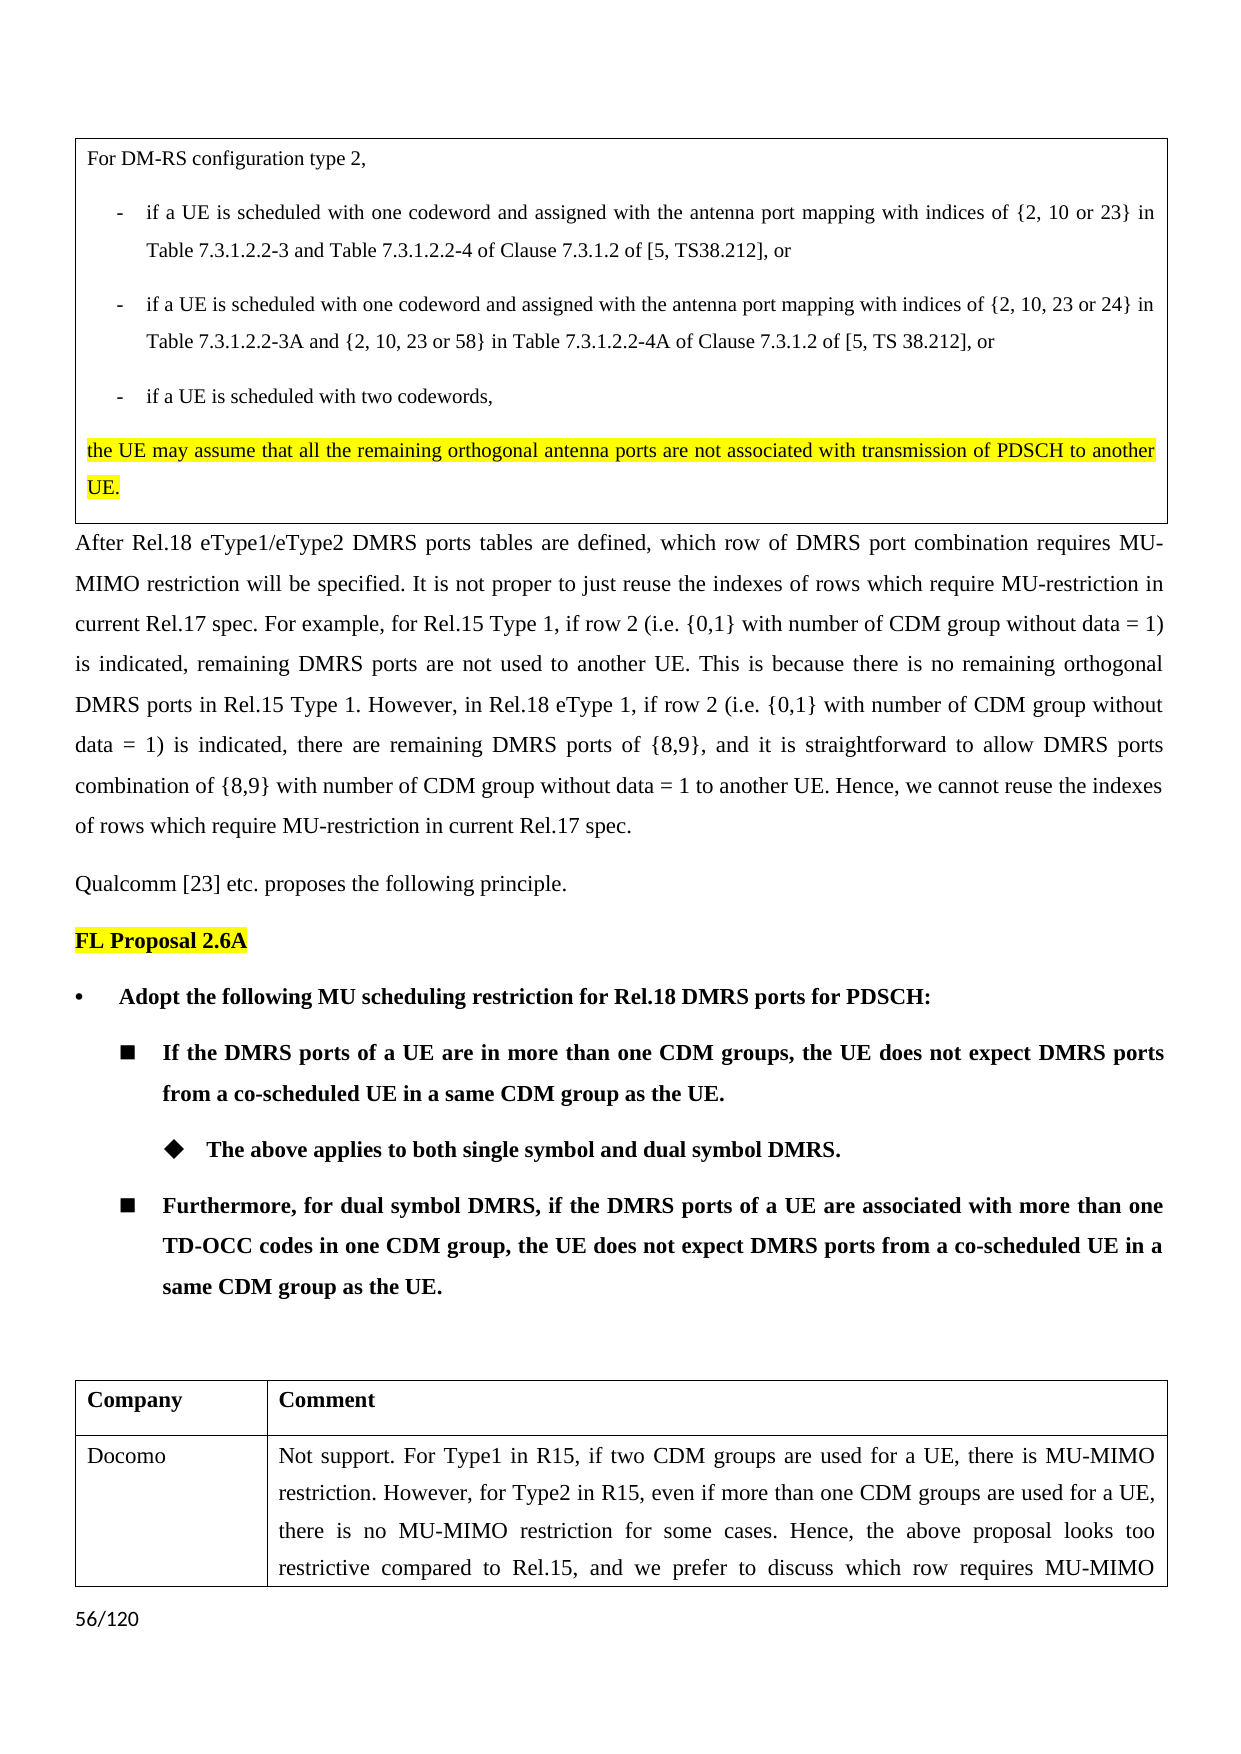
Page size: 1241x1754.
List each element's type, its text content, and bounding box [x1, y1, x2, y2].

table_cell Docomo [76, 1436, 267, 1586]
table_header Company [76, 1381, 267, 1435]
table_header Comment [268, 1381, 1167, 1435]
text FL Proposal 2.6A [75, 921, 1165, 959]
list The above applies to both single symbol and dual symbol DMRS. [162, 1130, 1165, 1168]
list If the DMRS ports of a UE are in more than one CDM groups, the UE does not expect DMRS ports from a co-scheduled UE in a same CDM group as the UE. [119, 1034, 1165, 1112]
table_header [76, 139, 1167, 523]
text After Rel.18 eType1/eType2 DMRS ports tables are defined, which row of DMRS port combination requires MU-MIMO restriction will be specified. It is not proper to just reuse the indexes of rows which require MU-restriction in current Rel.17 spec. For example, for Rel.15 Type 1, if row 2 (i.e. {0,1} with number of CDM group without data = 1) is indicated, remaining DMRS ports are not used to another UE. This is because there is no remaining orthogonal DMRS ports in Rel.15 Type 1. However, in Rel.18 eType 1, if row 2 (i.e. {0,1} with number of CDM group without data = 1) is indicated, there are remaining DMRS ports of {8,9}, and it is straightforward to allow DMRS ports combination of {8,9} with number of CDM group without data = 1 to another UE. Hence, we cannot reuse the indexes of rows which require MU-restriction in current Rel.17 spec. [75, 524, 1165, 844]
text Qualcomm [23] etc. proposes the following principle. [75, 865, 1165, 902]
list Furthermore, for dual symbol DMRS, if the DMRS ports of a UE are associated with more than one TD-OCC codes in one CDM group, the UE does not expect DMRS ports from a co-scheduled UE in a same CDM group as the UE. [119, 1187, 1165, 1305]
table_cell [268, 1436, 1167, 1586]
list Adopt the following MU scheduling restriction for Rel.18 DMRS ports for PDSCH: [75, 977, 1165, 1015]
